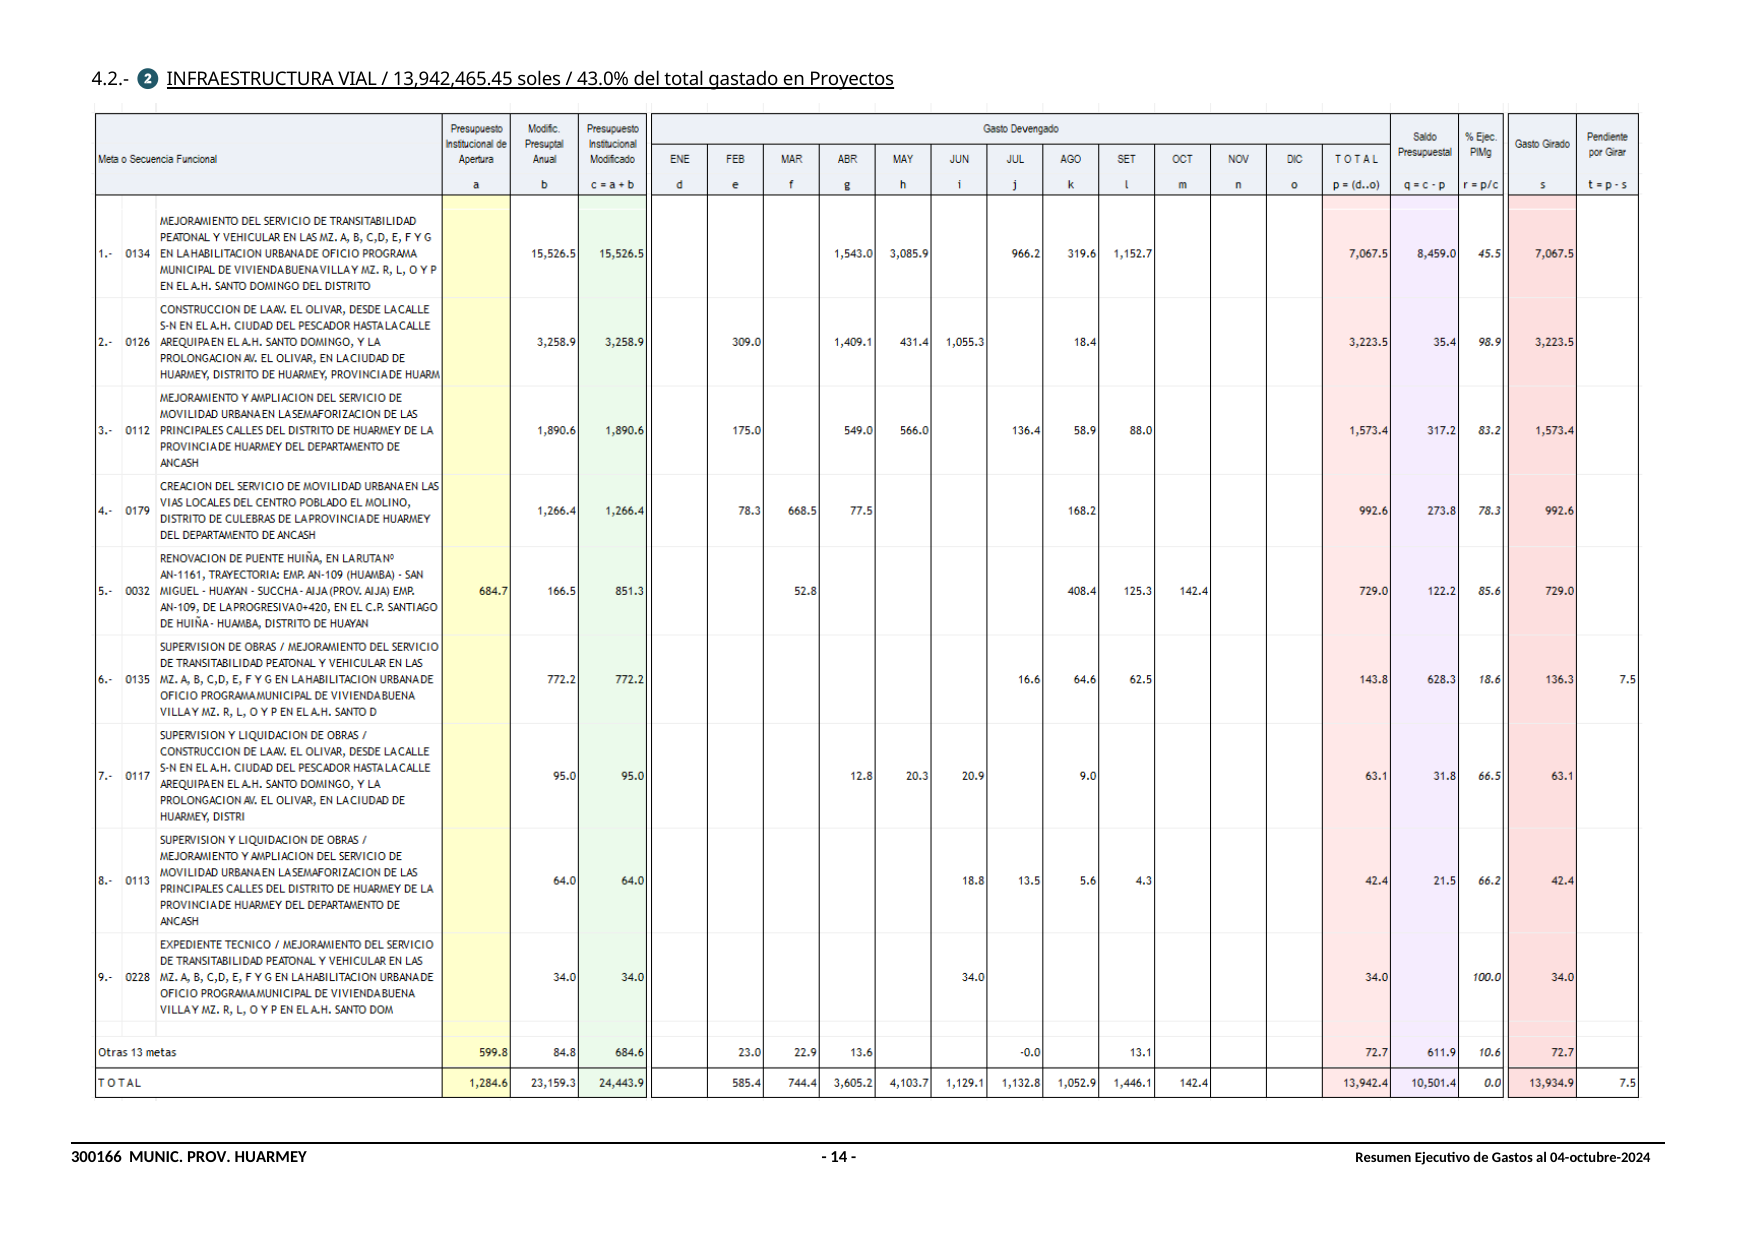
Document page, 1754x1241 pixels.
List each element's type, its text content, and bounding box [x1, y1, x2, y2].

table_header 4.2.- ❷ INFRAESTRUCTURA VIAL / 13,942,465.45 soles / 43.0% del total gastado en Proyectos [71, 59, 1650, 1101]
picture [91, 103, 1643, 1101]
